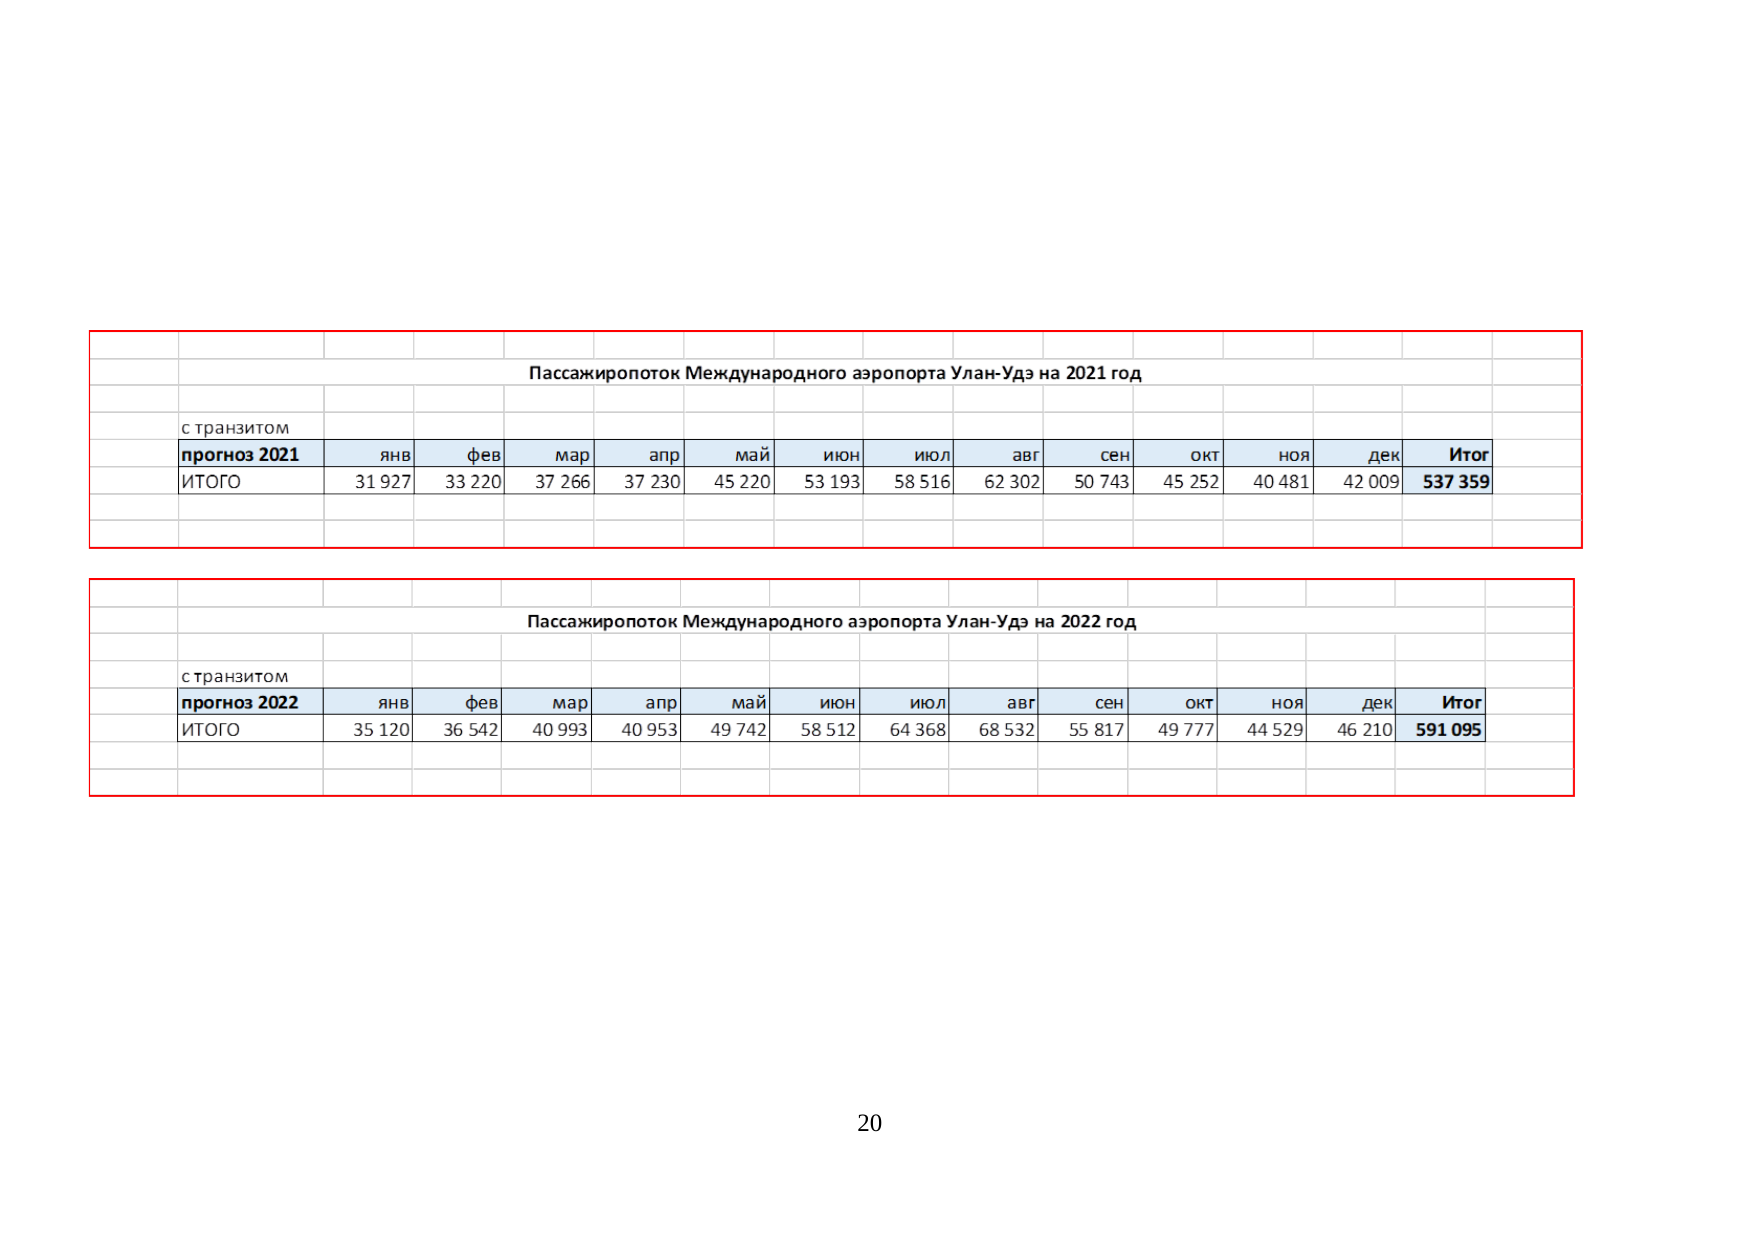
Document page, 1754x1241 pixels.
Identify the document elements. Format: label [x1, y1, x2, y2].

picture [88, 330, 1584, 550]
picture [88, 578, 1576, 798]
